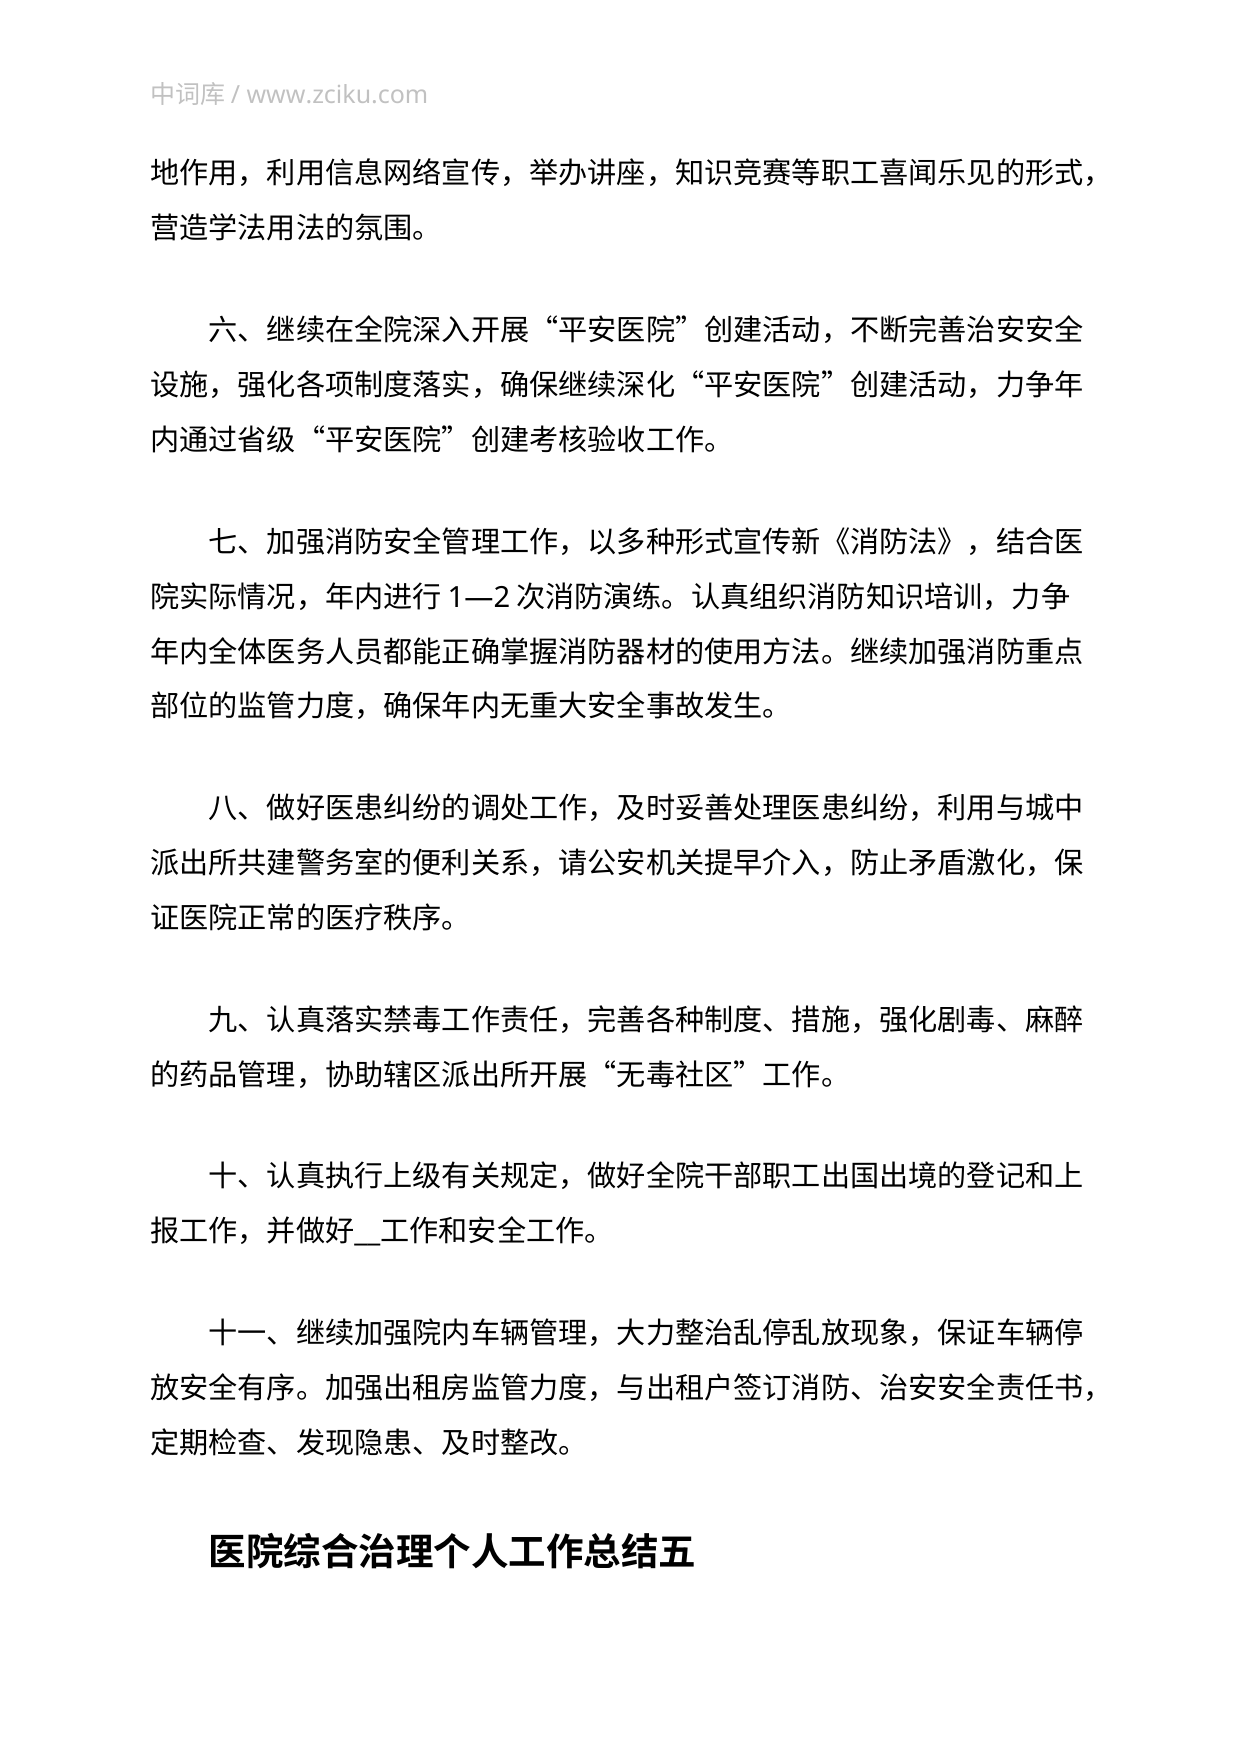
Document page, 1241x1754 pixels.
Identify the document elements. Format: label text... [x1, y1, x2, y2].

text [150, 150, 1090, 247]
text 八、做好医患纠纷的调处工作，及时妥善处理医患纠纷，利用与城中派出所共建警务室的便利关系，请公安机关提早介入，防止矛盾激化，保证医院正常的医疗秩序。 [150, 785, 1090, 937]
text 十一、继续加强院内车辆管理，大力整治乱停乱放现象，保证车辆停放安全有序。加强出租房监管力度，与出租户签订消防、治安安全责任书，定期检查、发现隐患、及时整改。 [150, 1310, 1090, 1462]
text 九、认真落实禁毒工作责任，完善各种制度、措施，强化剧毒、麻醉的药品管理，协助辖区派出所开展“无毒社区”工作。 [150, 996, 1090, 1093]
text 七、加强消防安全管理工作，以多种形式宣传新《消防法》，结合医院实际情况，年内进行1—2次消防演练。认真组织消防知识培训，力争年内全体医务人员都能正确掌握消防器材的使用方法。继续加强消防重点部位的监管力度，确保年内无重大安全事故发生。 [150, 518, 1090, 725]
text 十、认真执行上级有关规定，做好全院干部职工出国出境的登记和上报工作，并做好__工作和安全工作。 [150, 1153, 1090, 1250]
text 六、继续在全院深入开展“平安医院”创建活动，不断完善治安安全设施，强化各项制度落实，确保继续深化“平安医院”创建活动，力争年内通过省级“平安医院”创建考核验收工作。 [150, 307, 1090, 459]
text 医院综合治理个人工作总结五 [150, 1521, 1090, 1576]
